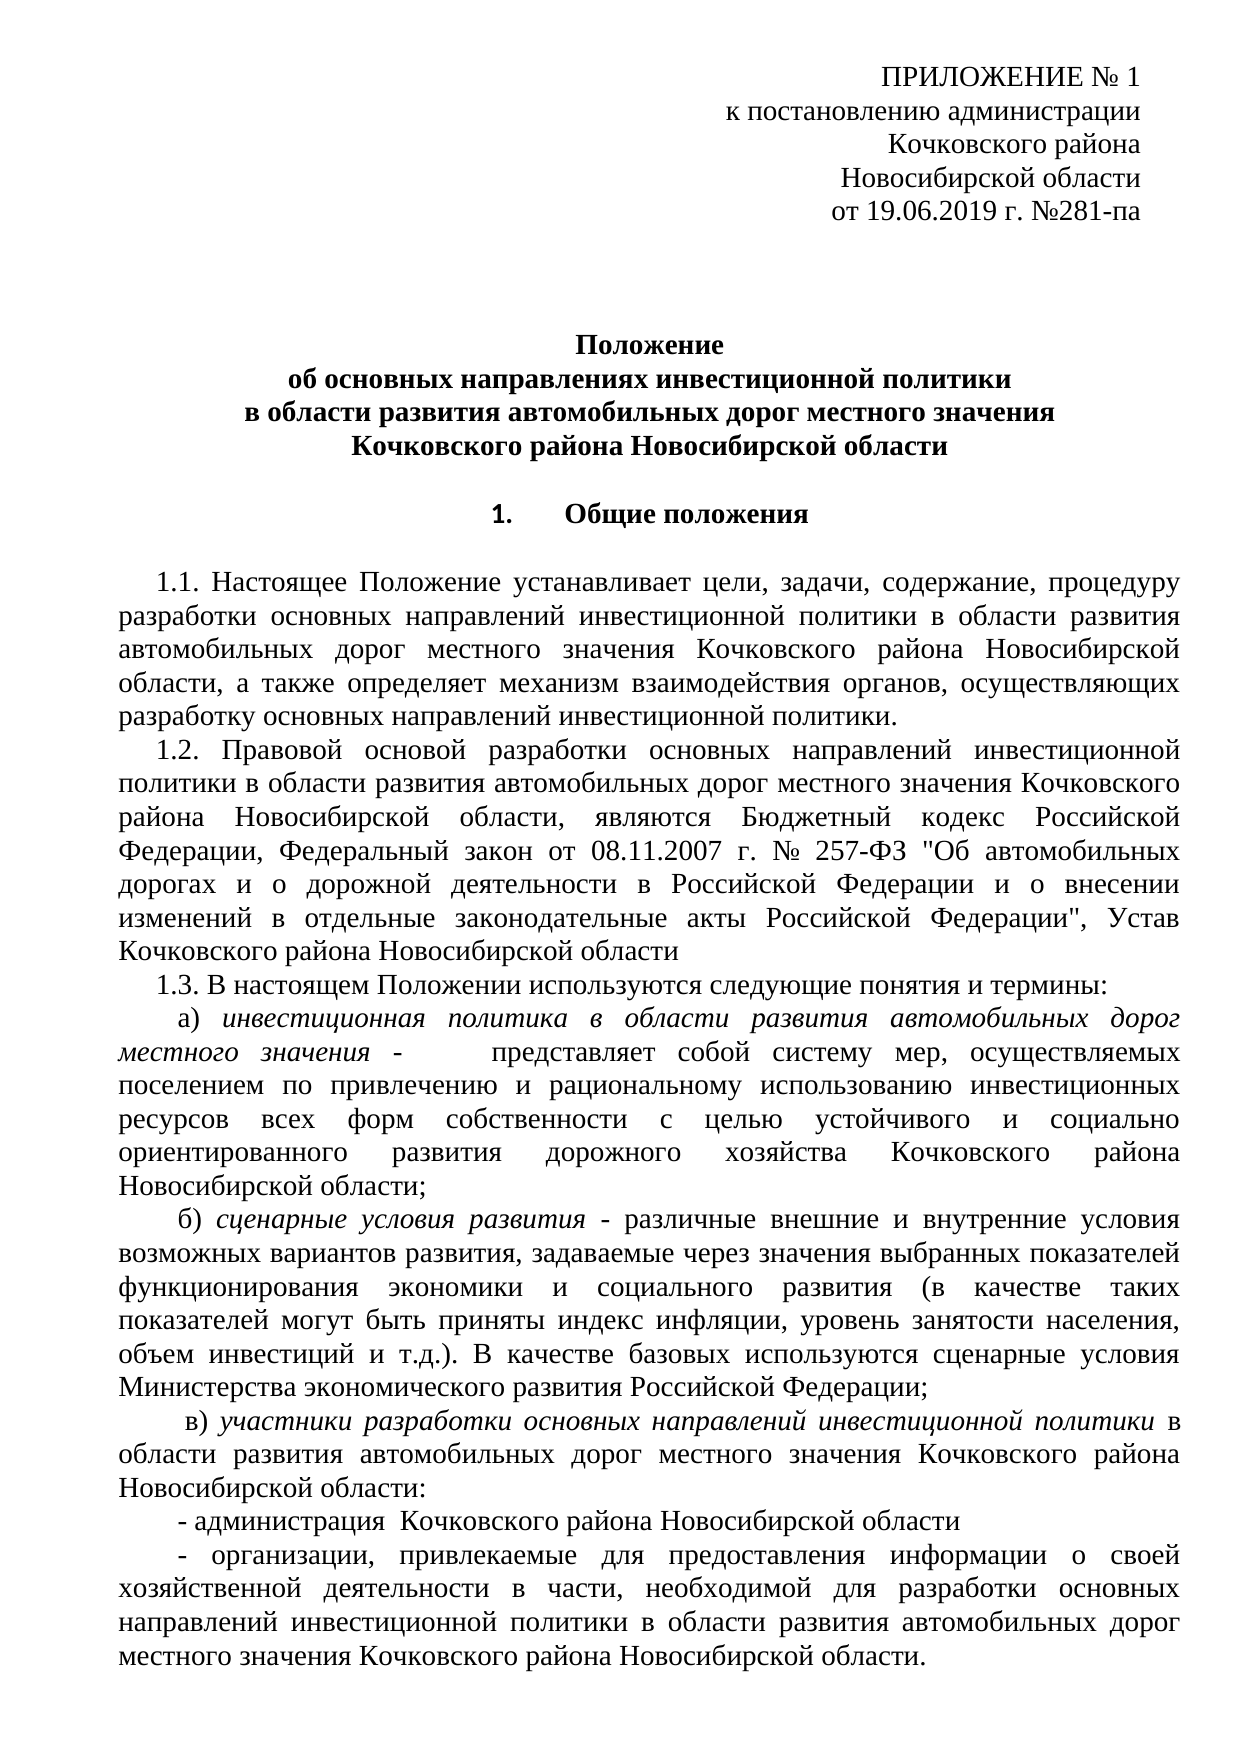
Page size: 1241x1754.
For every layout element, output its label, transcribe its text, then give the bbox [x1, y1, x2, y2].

text 1.3. В настоящем Положении используются следующие понятия и термины: [118, 967, 1181, 1000]
text - организации, привлекаемые для предоставления информации о своей хозяйственной деятельности в части, необходимой для разработки основных направлений инвестиционной политики в области развития автомобильных дорог местного значения Кочковского района Новосибирской области. [118, 1537, 1181, 1671]
text Положение [118, 327, 1181, 361]
text а) инвестиционная политика в области развития автомобильных дорог местного значения - представляет собой систему мер, осуществляемых поселением по привлечению и рациональному использованию инвестиционных ресурсов всех форм собственности с целью устойчивого и социально ориентированного развития дорожного хозяйства Кочковского района Новосибирской области; [118, 1000, 1181, 1202]
text об основных направлениях инвестиционной политики [118, 361, 1181, 394]
text б) сценарные условия развития - различные внешние и внутренние условия возможных вариантов развития, задаваемые через значения выбранных показателей функционирования экономики и социального развития (в качестве таких показателей могут быть приняты индекс инфляции, уровень занятости населения, объем инвестиций и т.д.). В качестве базовых используются сценарные условия Министерства экономического развития Российской Федерации; [118, 1202, 1181, 1403]
text Кочковского района Новосибирской области [118, 428, 1181, 462]
table_header ПРИЛОЖЕНИЕ № 1 к постановлению администрации Кочковского района Новосибирской области от 19.06.2019 г. №281-па [679, 59, 1152, 294]
text в) участники разработки основных направлений инвестиционной политики в области развития автомобильных дорог местного значения Кочковского района Новосибирской области: [118, 1403, 1181, 1503]
text 1.2. Правовой основой разработки основных направлений инвестиционной политики в области развития автомобильных дорог местного значения Кочковского района Новосибирской области, являются Бюджетный кодекс Российской Федерации, Федеральный закон от 08.11.2007 г. № 257-ФЗ "Об автомобильных дорогах и о дорожной деятельности в Российской Федерации и о внесении изменений в отдельные законодательные акты Российской Федерации", Устав Кочковского района Новосибирской области [118, 732, 1181, 967]
text 1.1. Настоящее Положение устанавливает цели, задачи, содержание, процедуру разработки основных направлений инвестиционной политики в области развития автомобильных дорог местного значения Кочковского района Новосибирской области, а также определяет механизм взаимодействия органов, осуществляющих разработку основных направлений инвестиционной политики. [118, 564, 1181, 732]
text в области развития автомобильных дорог местного значения [118, 394, 1181, 428]
text - администрация Кочковского района Новосибирской области [118, 1503, 1181, 1537]
list Общие положения [118, 495, 1181, 531]
